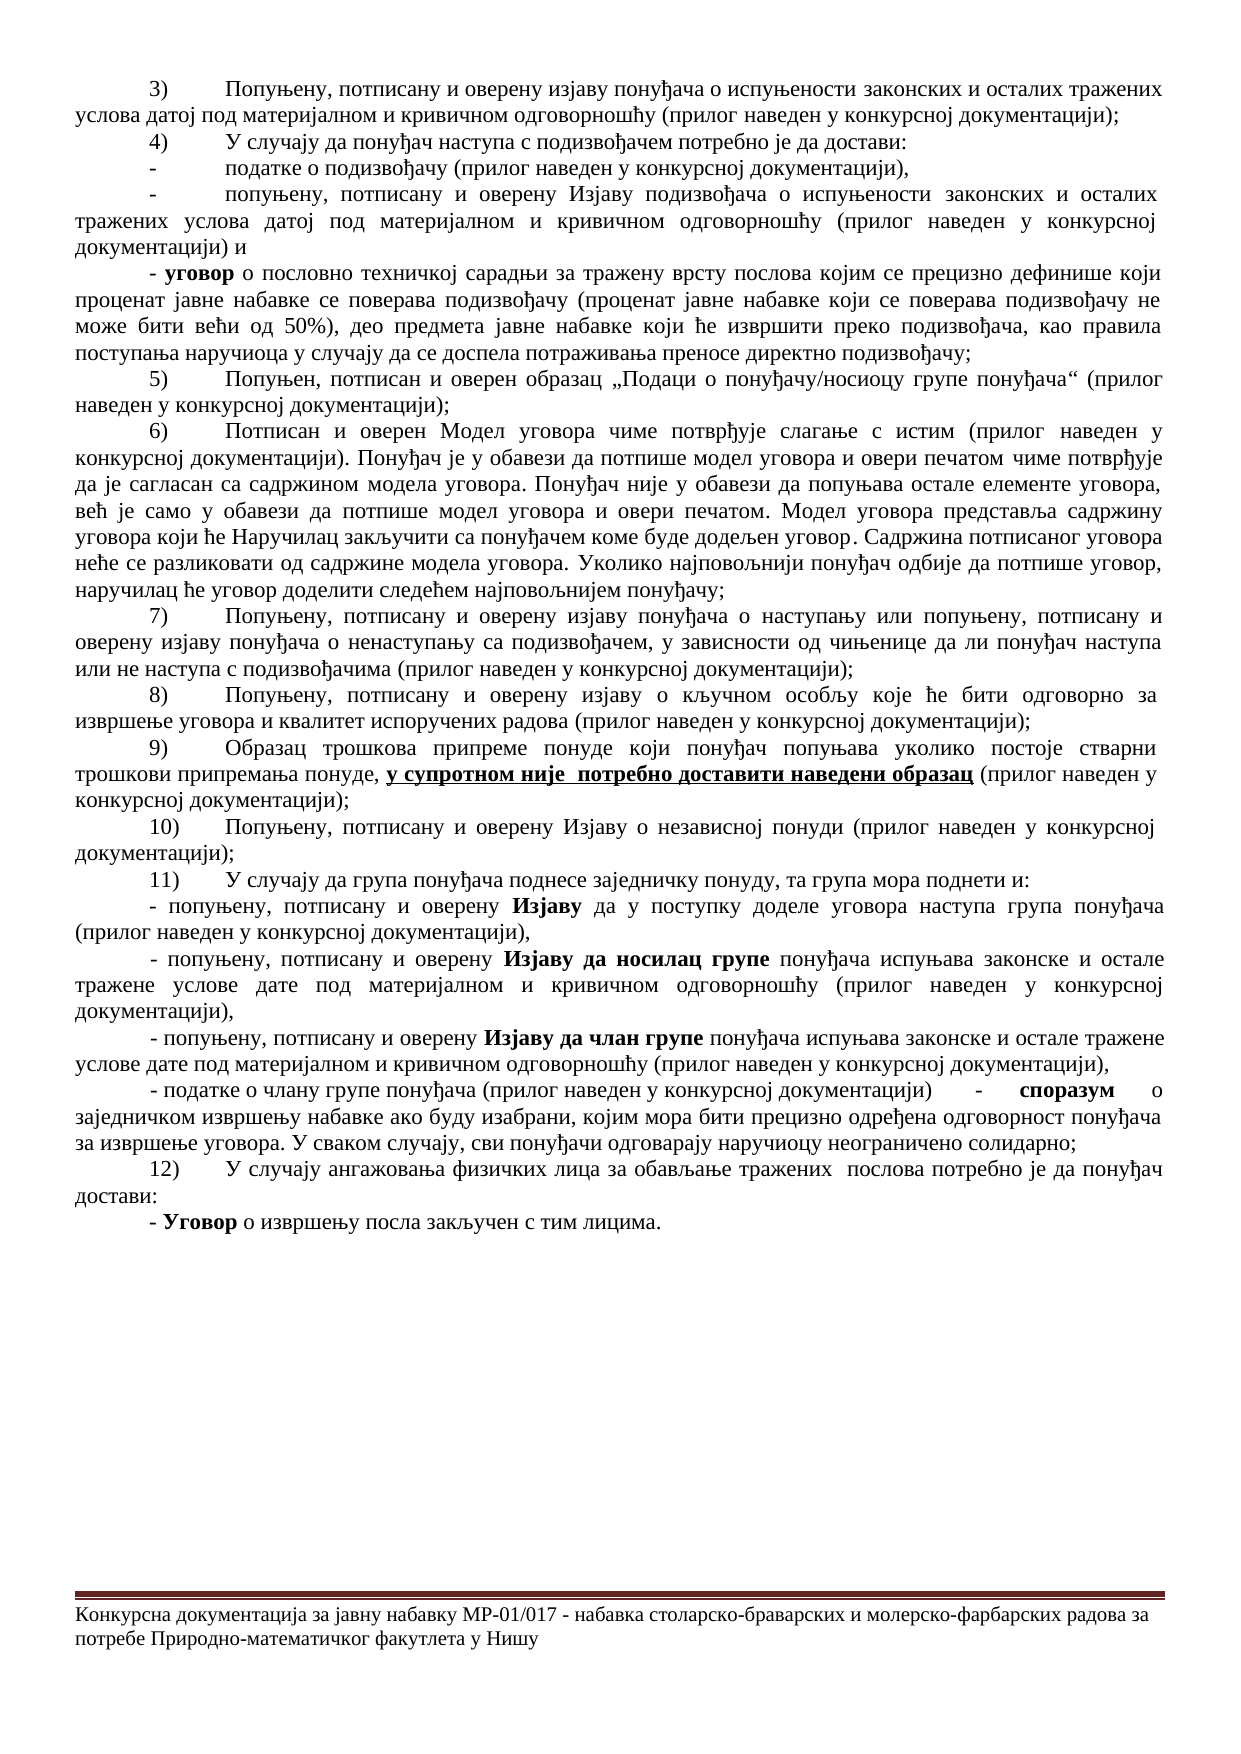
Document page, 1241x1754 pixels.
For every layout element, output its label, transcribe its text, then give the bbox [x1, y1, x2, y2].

list У случају ангажовања физичких лица за обављање тражених послова потребно је да понуђач достави: [75, 1156, 1165, 1208]
text - уговор о пословно техничкој сарадњи за тражену врсту послова којим се прецизно дефинише који проценат јавне набавке се поверава подизвођачу (проценат јавне набавке који се поверава подизвођачу не може бити већи од 50%), део предмета јавне набавке који ће извршити преко подизвођача, као правила поступања наручиоца у случају да се доспела потраживања преносе директно подизвођачу; [75, 259, 1163, 365]
text - попуњену, потписану и оверену Изјаву подизвођача о испуњености законских и осталих тражених услова датој под материјалном и кривичном одговорношћу (прилог наведен у конкурсној документацији) и [75, 180, 1158, 259]
list Попуњену, потписану и оверену Изјаву о независној понуди (прилог наведен у конкурсној документацији); [75, 813, 1157, 866]
text - попуњену, потписану и оверену Изјаву да носилац групе понуђача испуњава законске и остале тражене услове дате под материјалном и кривичном одговорношћу (прилог наведен у конкурсној документацији), [75, 945, 1165, 1024]
list У случају да понуђач наступа с подизвођачем потребно је да достави: [75, 128, 1158, 154]
text - податке о члану групе понуђача (прилог наведен у конкурсној документацији) - споразум о заједничком извршењу набавке ако буду изабрани, којим мора бити прецизно одређена одговорност понуђача за извршење уговора. У сваком случају, сви понуђачи одговарају наручиоцу неограничено солидарно; [75, 1076, 1163, 1156]
text - попуњену, потписану и оверену Изјаву да члан групе понуђача испуњава законске и остале тражене услове дате под материјалном и кривичном одговорношћу (прилог наведен у конкурсној документацији), [75, 1024, 1165, 1076]
text - податке о подизвођачу (прилог наведен у конкурсној документацији), [75, 154, 1158, 180]
list Попуњен, потписан и оверен образац „Подаци о понуђачу/носиоцу групе понуђача“ (прилог наведен у конкурсној документацији); [75, 365, 1163, 418]
list Попуњену, потписану и оверену изјаву о кључном особљу које ће бити одговорно за извршење уговора и квалитет испоручених радова (прилог наведен у конкурсној документацији); [75, 681, 1157, 734]
list Попуњену, потписану и оверену изјаву понуђача о испуњености законских и осталих тражених услова датој под материјалном и кривичном одговорношћу (прилог наведен у конкурсној документацији); [75, 75, 1163, 128]
list У случају да група понуђача поднесе заједничку понуду, та група мора поднети и: [75, 866, 1157, 892]
text - Уговор о извршењу посла закључен с тим лицима. [75, 1208, 1165, 1234]
list Образац трошкова припреме понуде који понуђач попуњава уколико постоје стварни трошкови припремања понуде, у супротном није потребно доставити наведени образац (прилог наведен у конкурсној документацији); [75, 734, 1157, 813]
text - попуњену, потписану и оверену Изјаву да у поступку доделе уговора наступа група понуђача (прилог наведен у конкурсној документацији), [75, 892, 1165, 945]
list Попуњену, потписану и оверену изјаву понуђача о наступању или попуњену, потписану и оверену изјаву понуђача о ненаступању са подизвођачем, у зависности од чињенице да ли понуђач наступа или не наступа с подизвођачима (прилог наведен у конкурсној документацији); [75, 602, 1163, 681]
list Потписан и оверен Модел уговора чиме потврђује слагање с истим (прилог наведен у конкурсној документацији). Понуђач је у обавези да потпише модел уговора и овери печатом чиме потврђује да је сагласан са садржином модела уговора. Понуђач није у обавези да попуњава остале елементе уговора, већ је само у обавези да потпише модел уговора и овери печатом. Модел уговора представља садржину уговора који ће Наручилац закључити са понуђачем коме буде додељен уговор. Садржина потписаног уговора неће се разликовати од садржине модела уговора. Уколико најповољнији понуђач одбије да потпише уговор, наручилац ће уговор доделити следећем најповољнијем понуђачу; [75, 418, 1163, 602]
